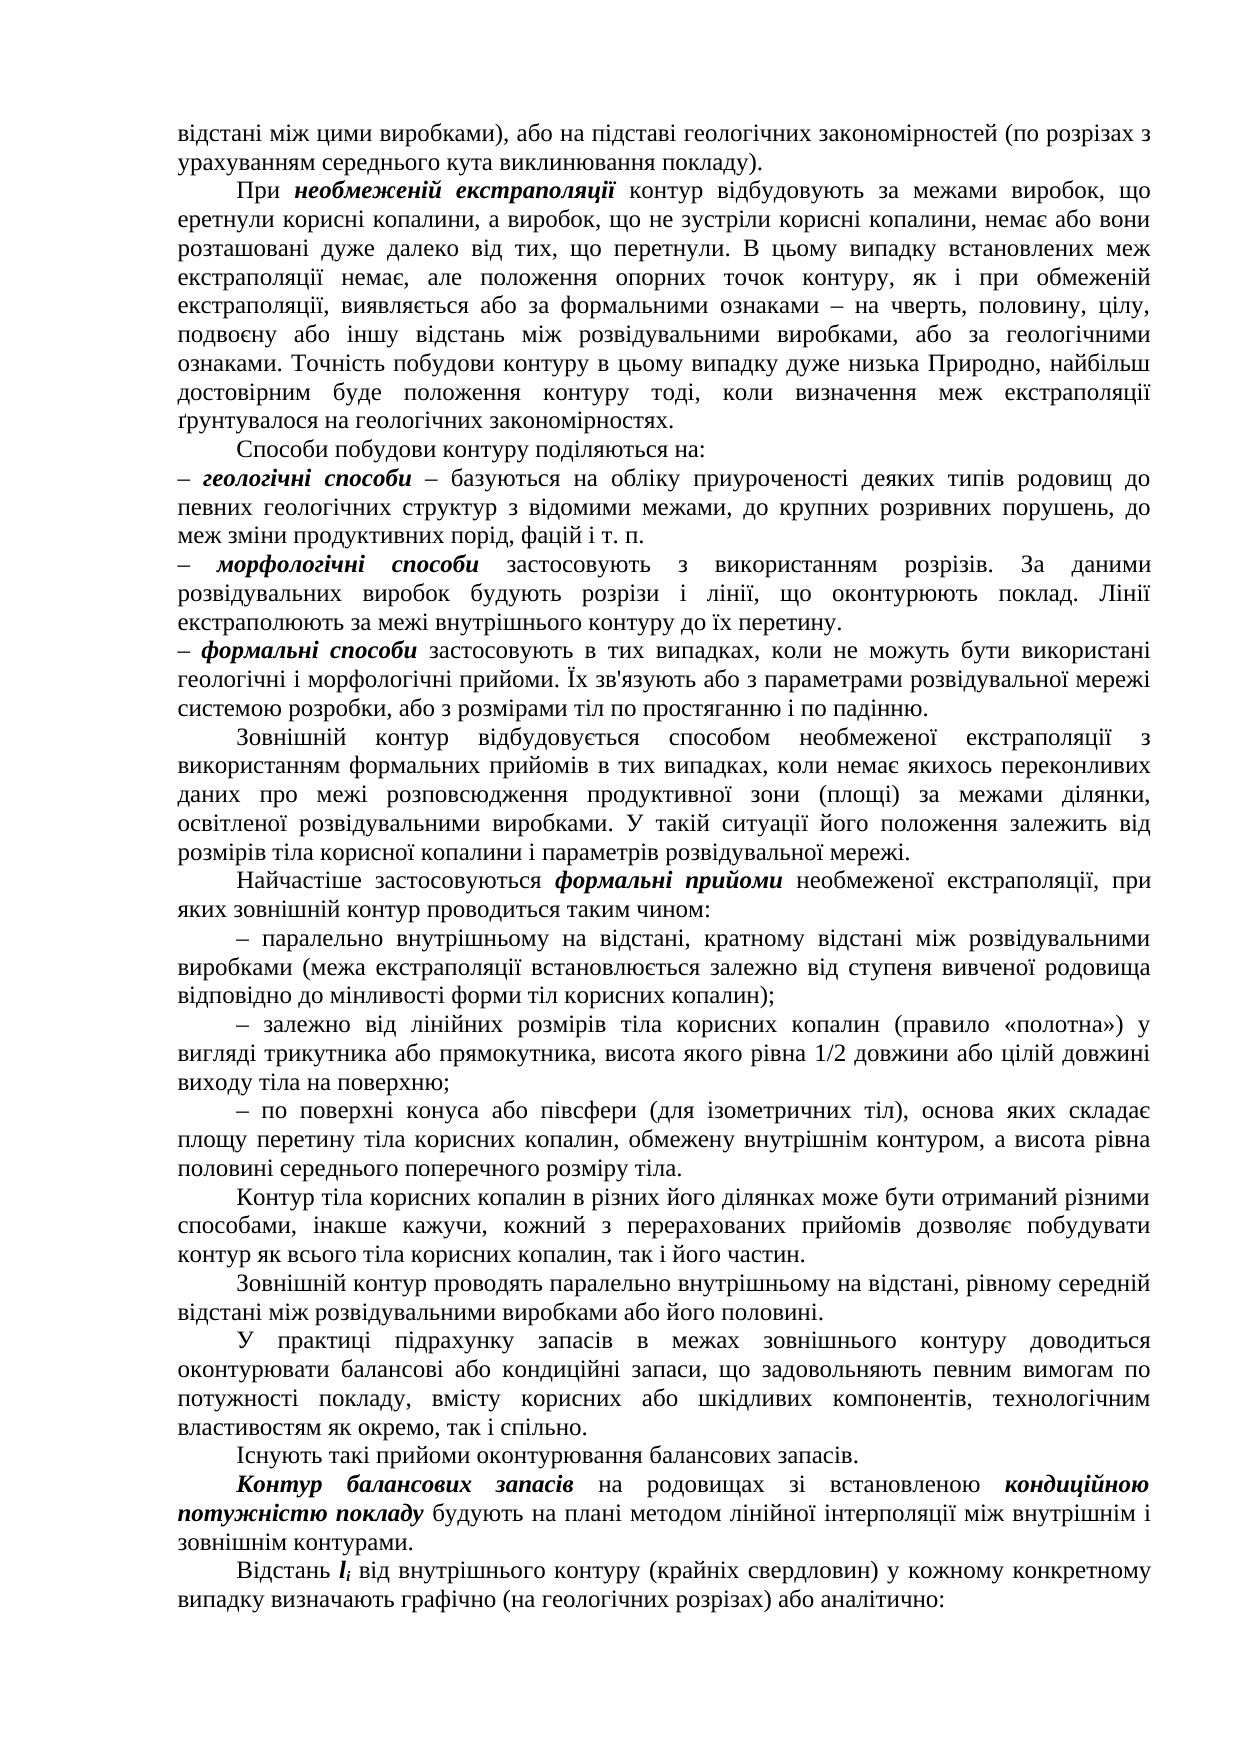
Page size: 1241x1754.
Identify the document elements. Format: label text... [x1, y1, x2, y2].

text У практиці підрахунку запасів в межах зовнішнього контуру доводиться оконтурювати балансові або кондиційні запаси, що задовольняють певним вимогам по потужності покладу, вмісту корисних або шкідливих компонентів, технологічним властивостям як окремо, так і спільно. [177, 1326, 1152, 1441]
text При необмеженій екстраполяції контур відбудовують за межами виробок, що еретнули корисні копалини, а виробок, що не зустріли корисні копалини, немає або вони розташовані дуже далеко від тих, що перетнули. В цьому випадку встановлених меж екстраполяції немає, але положення опорних точок контуру, як і при обмеженій екстраполяції, виявляється або за формальними ознаками – на чверть, половину, цілу, подвоєну або іншу відстань між розвідувальними виробками, або за геологічними ознаками. Точність побудови контуру в цьому випадку дуже низька Природно, найбільш достовірним буде положення контуру тоді, коли визначення меж екстраполяції ґрунтувалося на геологічних закономірностях. [177, 176, 1152, 434]
text – паралельно внутрішньому на відстані, кратному відстані між розвідувальними виробками (межа екстраполяції встановлюється залежно від ступеня вивченої родовища відповідно до мінливості форми тіл корисних копалин); [177, 923, 1152, 1009]
text – по поверхні конуса або півсфери (для ізометричних тіл), основа яких складає площу перетину тіла корисних копалин, обмежену внутрішнім контуром, а висота рівна половині середнього поперечного розміру тіла. [177, 1096, 1152, 1182]
text Відстань li від внутрішнього контуру (крайніх свердловин) у кожному конкретному випадку визначають графічно (на геологічних розрізах) або аналітично: [177, 1556, 1152, 1613]
text Зовнішній контур проводять паралельно внутрішньому на відстані, рівному середній відстані між розвідувальними виробками або його половині. [177, 1268, 1152, 1326]
text Контур тіла корисних копалин в різних його ділянках може бути отриманий різними способами, інакше кажучи, кожний з перерахованих прийомів дозволяє побудувати контур як всього тіла корисних копалин, так і його частин. [177, 1182, 1152, 1268]
text – формальні способи застосовують в тих випадках, коли не можуть бути використані геологічні і морфологічні прийоми. Їх зв'язують або з параметрами розвідувальної мережі системою розробки, або з розмірами тіл по простяганню і по падінню. [177, 636, 1152, 722]
text Зовнішній контур відбудовується способом необмеженої екстраполяції з використанням формальних прийомів в тих випадках, коли немає якихось переконливих даних про межі розповсюдження продуктивної зони (площі) за межами ділянки, освітленої розвідувальними виробками. У такій ситуації його положення залежить від розмірів тіла корисної копалини і параметрів розвідувальної мережі. [177, 722, 1152, 866]
text – морфологічні способи застосовують з використанням розрізів. За даними розвідувальних виробок будують розрізи і лінії, що оконтурюють поклад. Лінії екстраполюють за межі внутрішнього контуру до їх перетину. [177, 549, 1152, 636]
text Способи побудови контуру поділяються на: [177, 434, 1152, 463]
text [177, 118, 1152, 176]
text – залежно від лінійних розмірів тіла корисних копалин (правило «полотна») у вигляді трикутника або прямокутника, висота якого рівна 1/2 довжини або цілій довжині виходу тіла на поверхню; [177, 1009, 1152, 1096]
text Існують такі прийоми оконтурювання балансових запасів. [177, 1441, 1152, 1469]
text – геологічні способи – базуються на обліку приуроченості деяких типів родовищ до певних геологічних структур з відомими межами, до крупних розривних порушень, до меж зміни продуктивних порід, фацій і т. п. [177, 463, 1152, 549]
text Контур балансових запасів на родовищах зі встановленою кондиційною потужністю покладу будують на плані методом лінійної інтерполяції між внутрішнім і зовнішнім контурами. [177, 1469, 1152, 1556]
text Найчастіше застосовуються формальні прийоми необмеженої екстраполяції, при яких зовнішній контур проводиться таким чином: [177, 866, 1152, 923]
